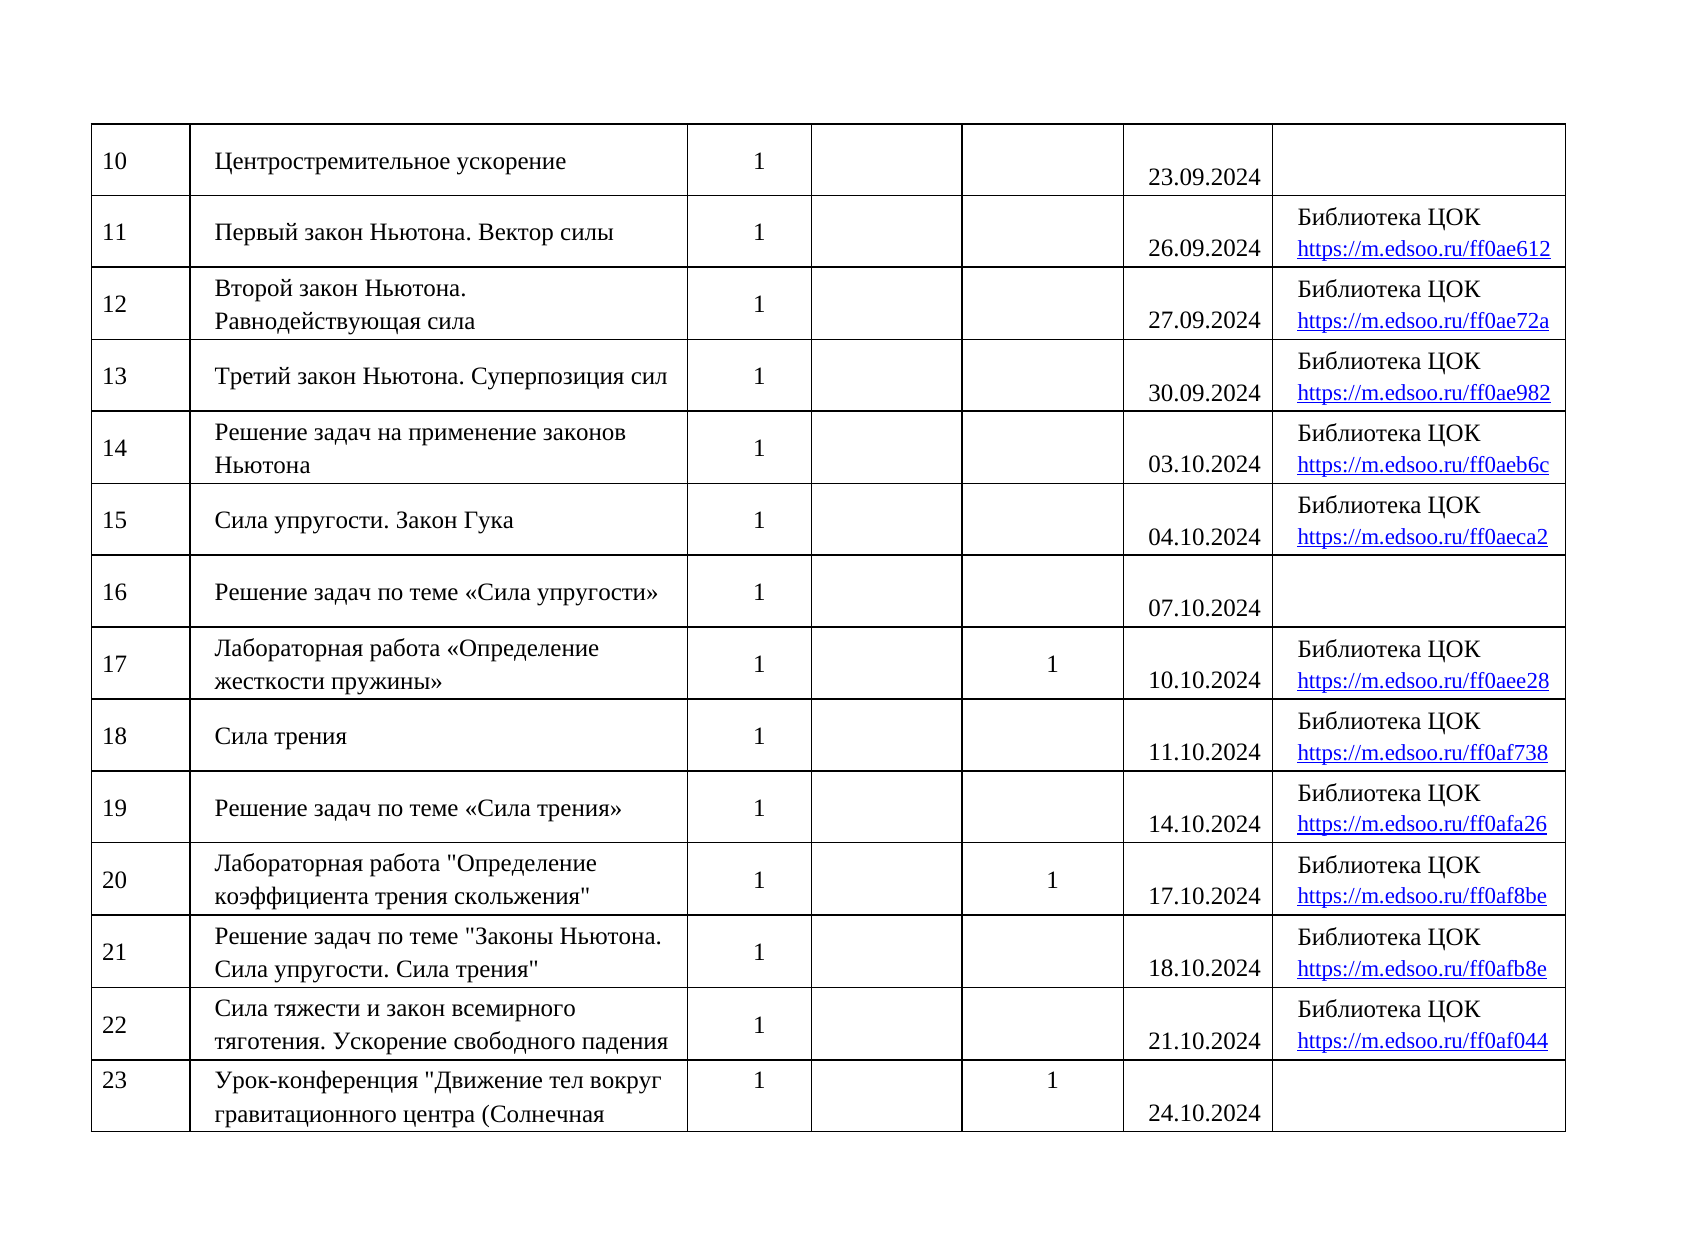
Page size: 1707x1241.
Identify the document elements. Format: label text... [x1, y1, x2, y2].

table_cell [963, 268, 1123, 338]
table_cell [812, 268, 961, 338]
table_cell [812, 988, 961, 1059]
table_cell 1 [688, 700, 811, 770]
table_cell [963, 556, 1123, 626]
table_cell 1 [688, 412, 811, 483]
table_cell 1 [688, 125, 811, 194]
table_cell 1 [688, 916, 811, 986]
table_cell Библиотека ЦОК https://m.edsoo.ru/ff0ae612 [1273, 196, 1565, 266]
table_cell Библиотека ЦОК https://m.edsoo.ru/ff0af738 [1273, 700, 1565, 770]
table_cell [191, 1061, 687, 1131]
table_cell 1 [688, 628, 811, 698]
table_cell [812, 628, 961, 698]
table_cell [963, 196, 1123, 266]
table_cell 04.10.2024 [1124, 484, 1272, 554]
table_cell 1 [688, 196, 811, 266]
table_cell [812, 772, 961, 842]
table_cell [963, 772, 1123, 842]
table_cell 21 [92, 916, 189, 986]
table_cell Библиотека ЦОК https://m.edsoo.ru/ff0af8be [1273, 843, 1565, 914]
table_cell 11 [92, 196, 189, 266]
table_cell Библиотека ЦОК https://m.edsoo.ru/ff0aeb6c [1273, 412, 1565, 483]
table_cell 1 [688, 268, 811, 338]
table_cell 1 [688, 484, 811, 554]
table_cell [812, 125, 961, 194]
table_cell [1273, 556, 1565, 626]
table_cell Библиотека ЦОК https://m.edsoo.ru/ff0aee28 [1273, 628, 1565, 698]
table_cell 11.10.2024 [1124, 700, 1272, 770]
table_cell 1 [688, 340, 811, 410]
table_cell 14 [92, 412, 189, 483]
table_cell 03.10.2024 [1124, 412, 1272, 483]
table_cell [812, 340, 961, 410]
table_cell 17 [92, 628, 189, 698]
table_cell [812, 556, 961, 626]
table_cell 27.09.2024 [1124, 268, 1272, 338]
table_cell Библиотека ЦОК https://m.edsoo.ru/ff0ae72a [1273, 268, 1565, 338]
table_cell Сила упругости. Закон Гука [191, 484, 687, 554]
table_cell [963, 412, 1123, 483]
table_cell [812, 484, 961, 554]
table_cell 15 [92, 484, 189, 554]
table_cell Третий закон Ньютона. Суперпозиция сил [191, 340, 687, 410]
table_cell 1 [963, 628, 1123, 698]
table_cell [1273, 125, 1565, 194]
table_cell Центростремительное ускорение [191, 125, 687, 194]
table_cell Второй закон Ньютона. Равнодействующая сила [191, 268, 687, 338]
table_cell [812, 700, 961, 770]
table_cell 13 [92, 340, 189, 410]
table_cell 21.10.2024 [1124, 988, 1272, 1059]
table_cell [812, 196, 961, 266]
table_cell Библиотека ЦОК https://m.edsoo.ru/ff0af044 [1273, 988, 1565, 1059]
table_cell 23.09.2024 [1124, 125, 1272, 194]
table_cell 26.09.2024 [1124, 196, 1272, 266]
table_cell [812, 412, 961, 483]
table_cell [963, 484, 1123, 554]
table_cell 18 [92, 700, 189, 770]
table_cell 07.10.2024 [1124, 556, 1272, 626]
table_cell 24.10.2024 [1124, 1061, 1272, 1131]
table_cell Решение задач на применение законов Ньютона [191, 412, 687, 483]
table_cell Лабораторная работа «Определение жесткости пружины» [191, 628, 687, 698]
table_cell 10.10.2024 [1124, 628, 1272, 698]
table_cell 12 [92, 268, 189, 338]
table_cell Библиотека ЦОК https://m.edsoo.ru/ff0afa26 [1273, 772, 1565, 842]
table_cell Решение задач по теме «Сила упругости» [191, 556, 687, 626]
table_cell 1 [688, 556, 811, 626]
table_cell 1 [963, 1061, 1123, 1131]
table_cell 19 [92, 772, 189, 842]
table_cell 1 [963, 843, 1123, 914]
table_cell Сила трения [191, 700, 687, 770]
table_cell [963, 988, 1123, 1059]
table_cell 1 [688, 988, 811, 1059]
table_cell Решение задач по теме "Законы Ньютона. Сила упругости. Сила трения" [191, 916, 687, 986]
table_cell [963, 916, 1123, 986]
table_cell 10 [92, 125, 189, 194]
table_cell [812, 916, 961, 986]
table_cell 1 [688, 1061, 811, 1131]
table_cell [963, 700, 1123, 770]
table_cell Библиотека ЦОК https://m.edsoo.ru/ff0ae982 [1273, 340, 1565, 410]
table_cell Первый закон Ньютона. Вектор силы [191, 196, 687, 266]
table_cell Лабораторная работа "Определение коэффициента трения скольжения" [191, 843, 687, 914]
table_cell Библиотека ЦОК https://m.edsoo.ru/ff0aeca2 [1273, 484, 1565, 554]
table_cell [812, 843, 961, 914]
table_cell 17.10.2024 [1124, 843, 1272, 914]
table_cell 22 [92, 988, 189, 1059]
table_cell [963, 340, 1123, 410]
table_cell [963, 125, 1123, 194]
table_cell Сила тяжести и закон всемирного тяготения. Ускорение свободного падения [191, 988, 687, 1059]
table_cell 20 [92, 843, 189, 914]
table_cell [812, 1061, 961, 1131]
table_cell 1 [688, 843, 811, 914]
table_cell 1 [688, 772, 811, 842]
table_cell 30.09.2024 [1124, 340, 1272, 410]
table_cell Решение задач по теме «Сила трения» [191, 772, 687, 842]
table_cell 18.10.2024 [1124, 916, 1272, 986]
table_cell Библиотека ЦОК https://m.edsoo.ru/ff0afb8e [1273, 916, 1565, 986]
table_cell 23 [92, 1061, 189, 1131]
table_cell 14.10.2024 [1124, 772, 1272, 842]
table_cell [1273, 1061, 1565, 1131]
table_cell 16 [92, 556, 189, 626]
